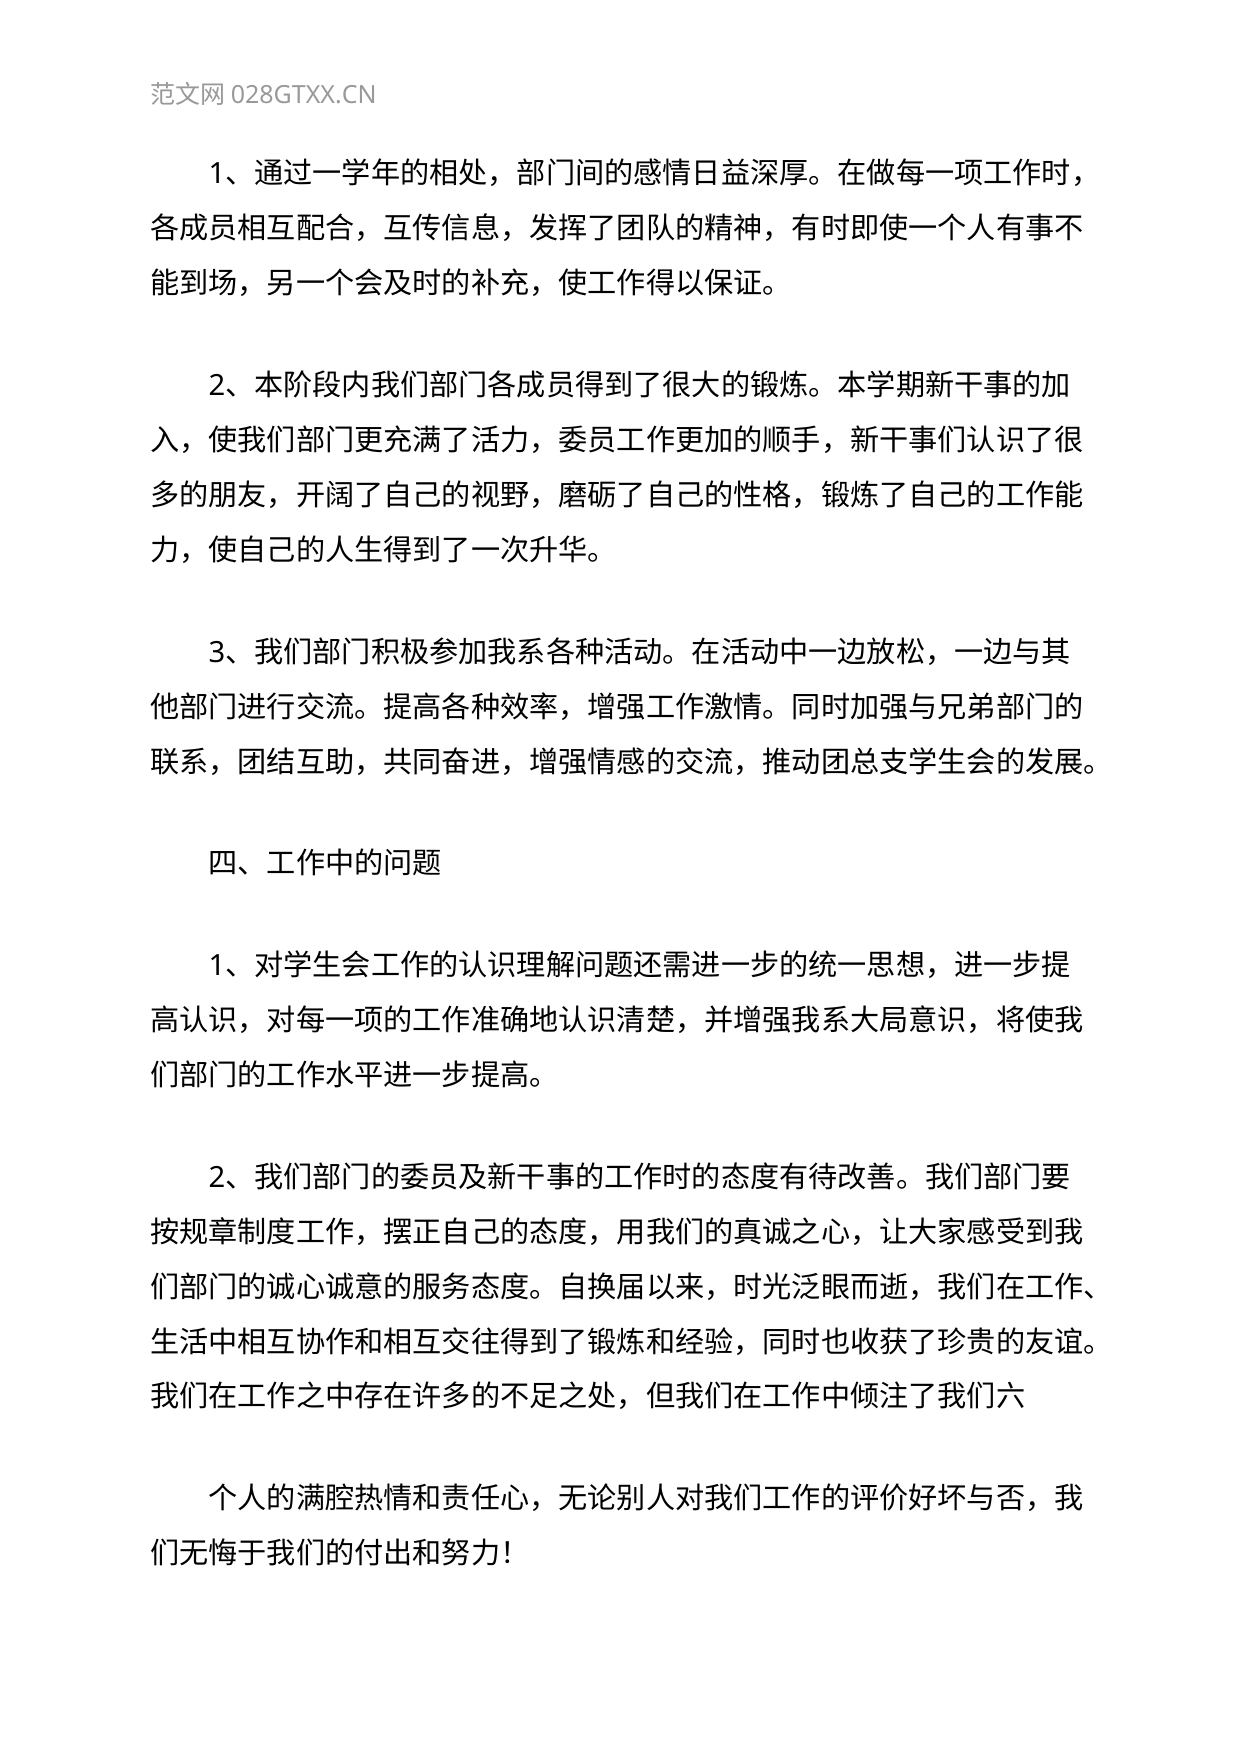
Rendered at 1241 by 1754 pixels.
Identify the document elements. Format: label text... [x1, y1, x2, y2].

text 1、通过一学年的相处，部门间的感情日益深厚。在做每一项工作时，各成员相互配合，互传信息，发挥了团队的精神，有时即使一个人有事不能到场，另一个会及时的补充，使工作得以保证。 [150, 150, 1090, 302]
text 2、本阶段内我们部门各成员得到了很大的锻炼。本学期新干事的加入，使我们部门更充满了活力，委员工作更加的顺手，新干事们认识了很多的朋友，开阔了自己的视野，磨砺了自己的性格，锻炼了自己的工作能力，使自己的人生得到了一次升华。 [150, 362, 1090, 569]
text 1、对学生会工作的认识理解问题还需进一步的统一思想，进一步提高认识，对每一项的工作准确地认识清楚，并增强我系大局意识，将使我们部门的工作水平进一步提高。 [150, 942, 1090, 1094]
text 2、我们部门的委员及新干事的工作时的态度有待改善。我们部门要按规章制度工作，摆正自己的态度，用我们的真诚之心，让大家感受到我们部门的诚心诚意的服务态度。自换届以来，时光泛眼而逝，我们在工作、生活中相互协作和相互交往得到了锻炼和经验，同时也收获了珍贵的友谊。我们在工作之中存在许多的不足之处，但我们在工作中倾注了我们六 [150, 1153, 1090, 1415]
text 四、工作中的问题 [150, 840, 1090, 882]
text 个人的满腔热情和责任心，无论别人对我们工作的评价好坏与否，我们无悔于我们的付出和努力！ [150, 1475, 1090, 1572]
text 3、我们部门积极参加我系各种活动。在活动中一边放松，一边与其他部门进行交流。提高各种效率，增强工作激情。同时加强与兄弟部门的联系，团结互助，共同奋进，增强情感的交流，推动团总支学生会的发展。 [150, 628, 1090, 780]
